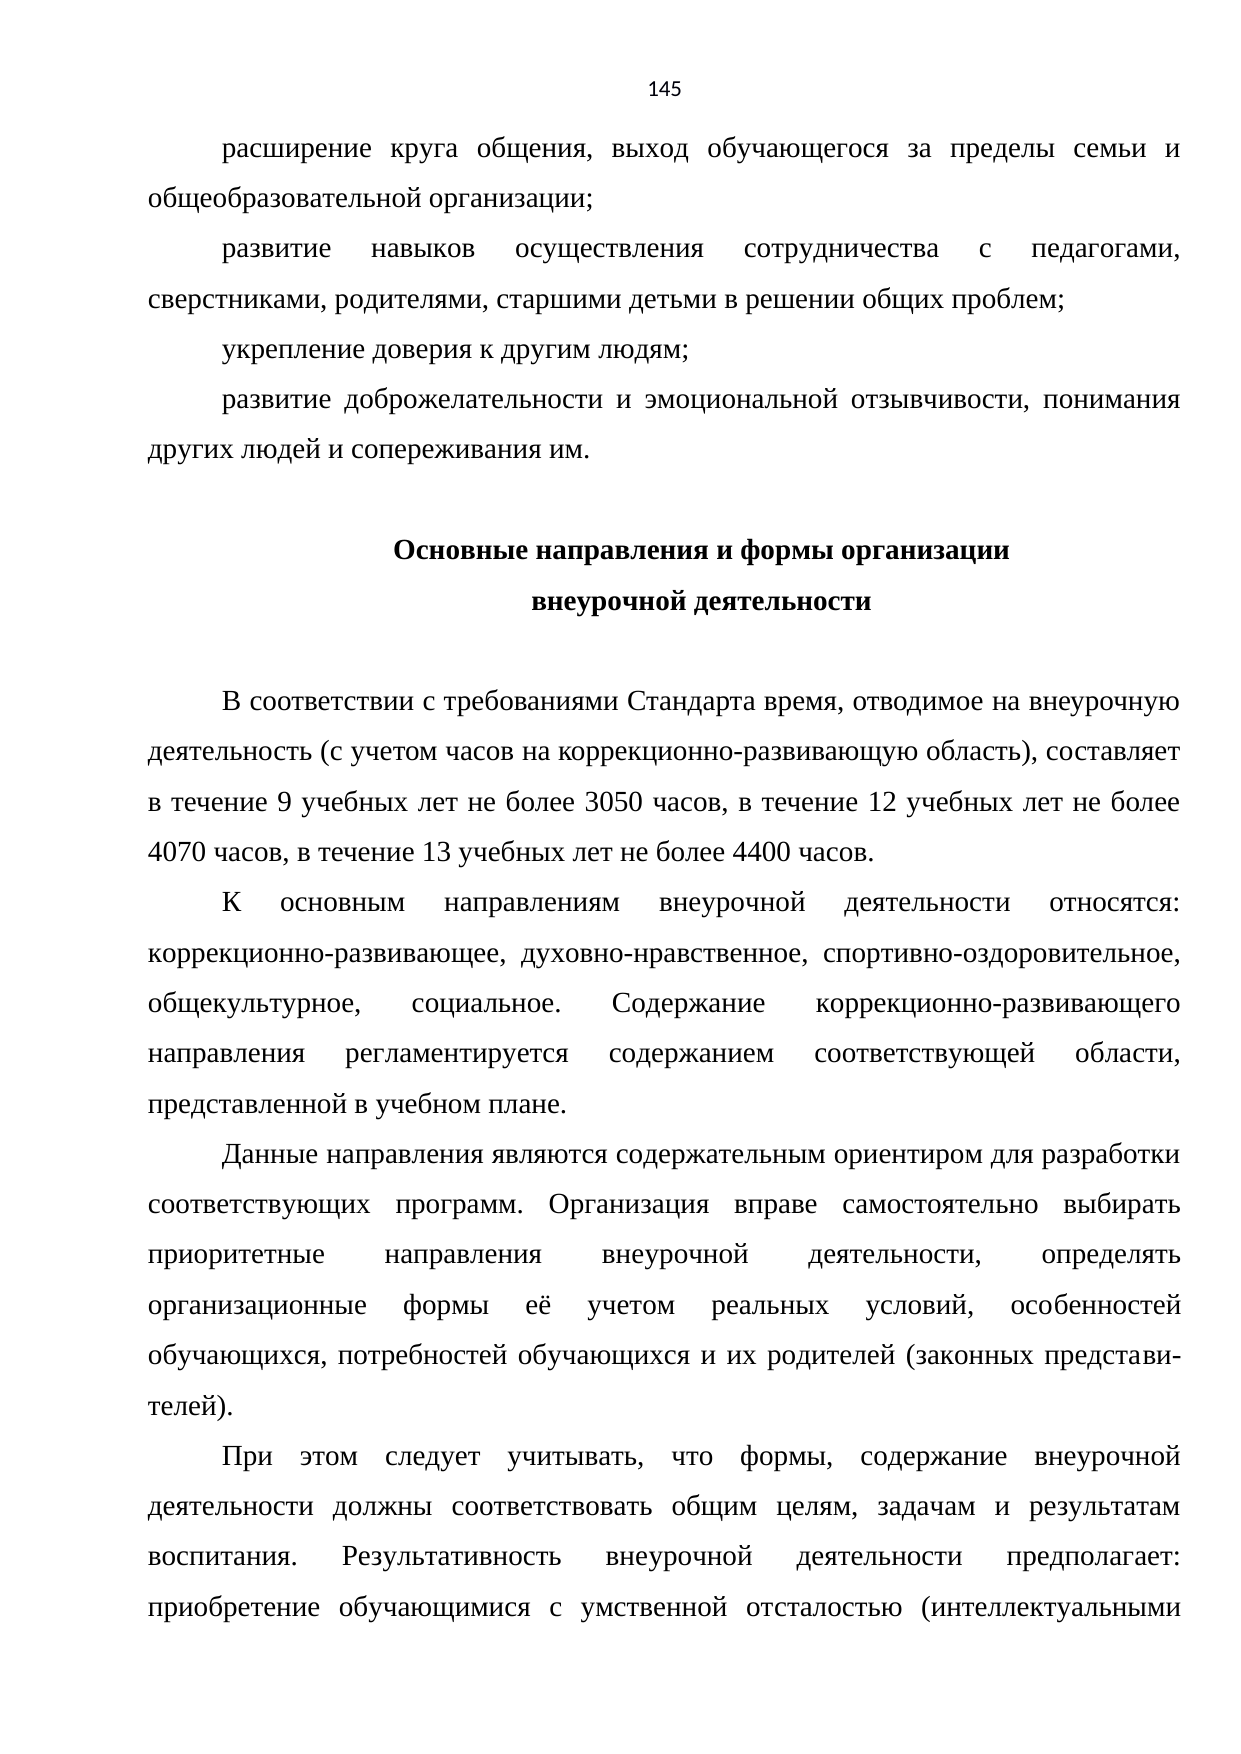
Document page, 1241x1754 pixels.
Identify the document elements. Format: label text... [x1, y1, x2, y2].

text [148, 1438, 1181, 1622]
text развитие навыков осуществления сотрудничества с педагогами, сверстниками, родителями, старшими детьми в решении общих проблем; [148, 230, 1181, 314]
text укрепление доверия к другим людям; [148, 331, 1181, 364]
text развитие доброжелательности и эмоциональной отзывчивости, понимания других людей и сопереживания им. [148, 381, 1181, 465]
text В соответствии с требованиями Стандарта время, отводимое на внеурочную деятельность (с учетом часов на коррекционно-развивающую область), составляет в течение 9 учебных лет не более 3050 часов, в течение 12 учебных лет не более 4070 часов, в течение 13 учебных лет не более 4400 часов. [148, 683, 1181, 868]
text Основные направления и формы организации [148, 532, 1181, 566]
text К основным направлениям внеурочной деятельности относятся: коррекционно-развивающее, духовно-нравственное, спортивно-оздоровительное, общекультурное, социальное. Содержание коррекционно-развивающего направления регламентируется содержанием соответствующей области, представленной в учебном плане. [148, 884, 1181, 1119]
text внеурочной деятельности [148, 583, 1181, 616]
text расширение круга общения, выход обучающегося за пределы семьи и общеобразовательной организации; [148, 130, 1181, 214]
text Данные направления являются содержательным ориентиром для разработки соответствующих программ. Организация вправе самостоятельно выбирать приоритетные направления внеурочной деятельности, определять организационные формы её учетом реальных условий, особенностей обучающихся, потребностей обучающихся и их родителей (законных представителей). [148, 1136, 1181, 1421]
